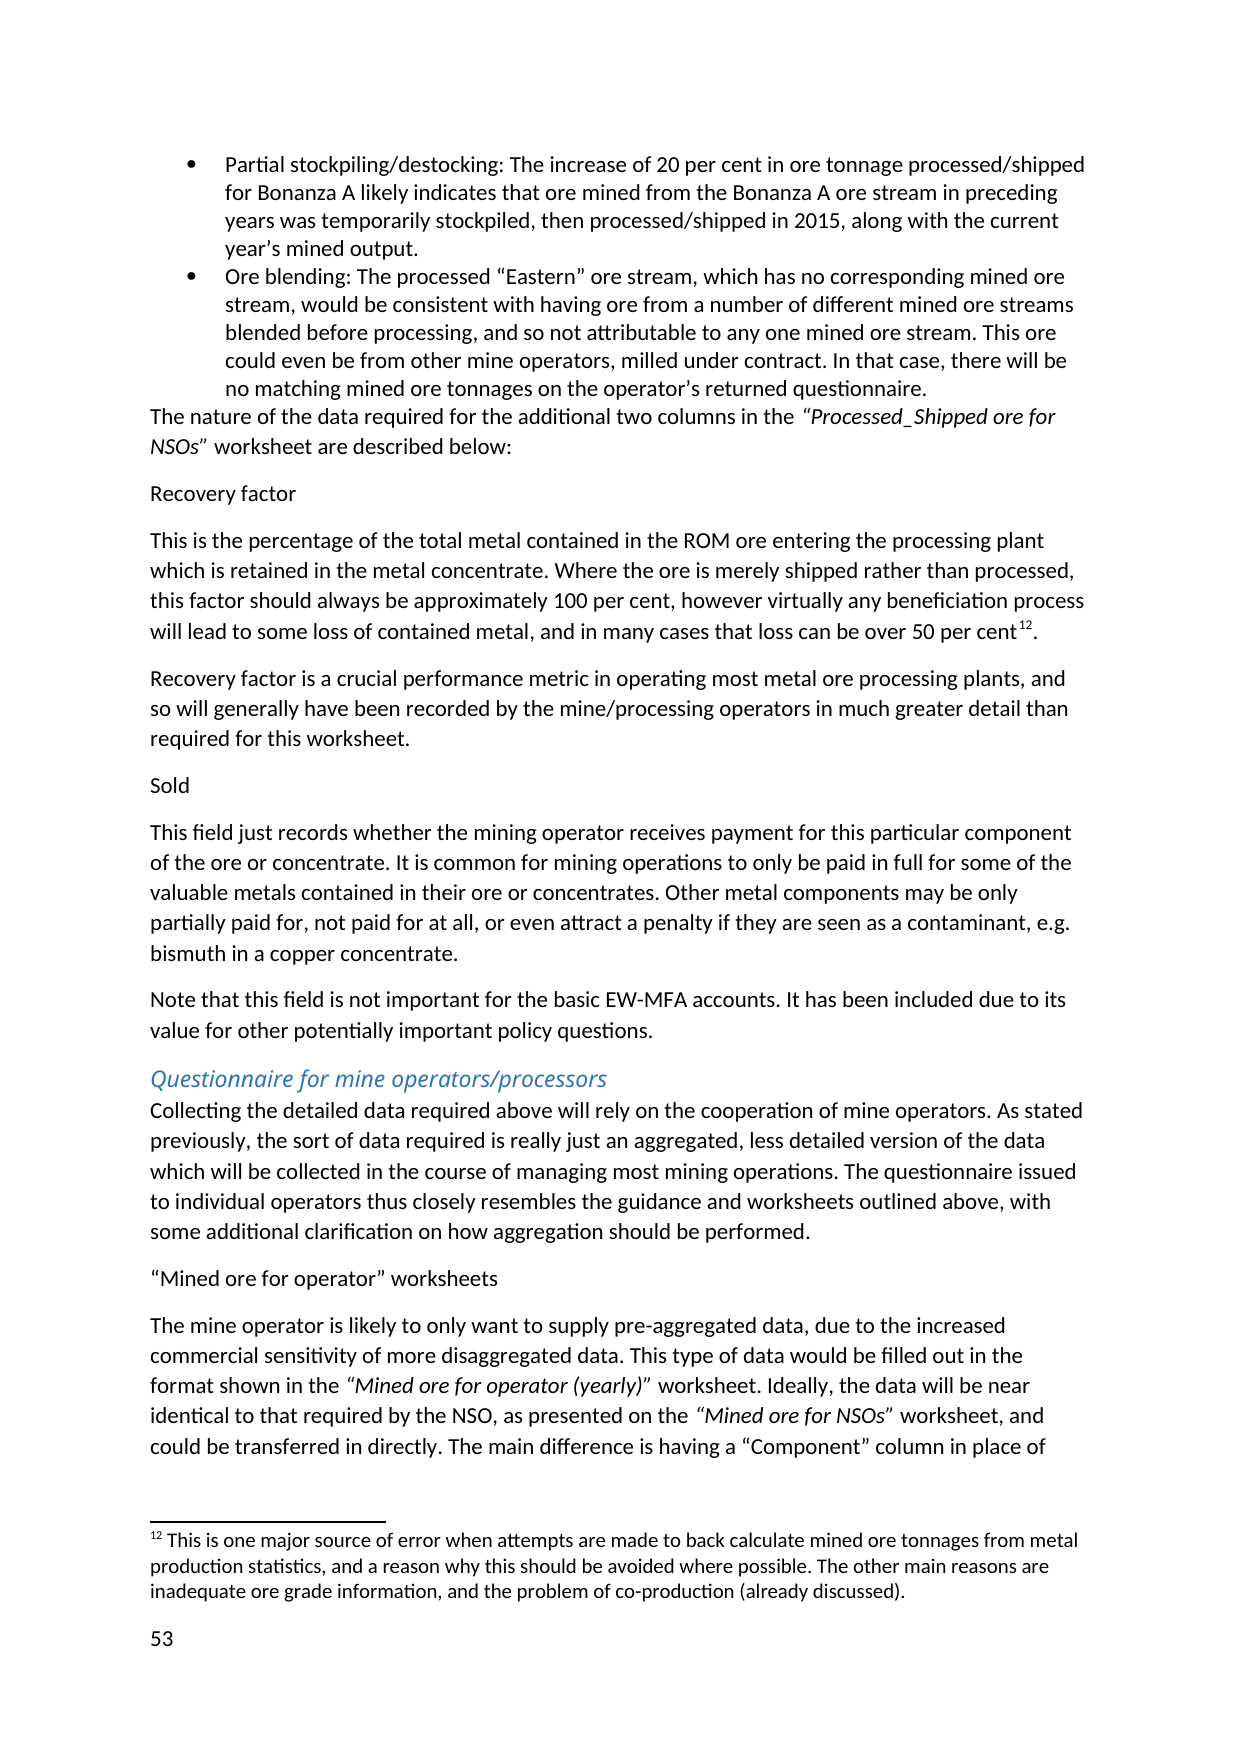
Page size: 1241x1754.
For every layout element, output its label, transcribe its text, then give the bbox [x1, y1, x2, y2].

text This is the percentage of the total metal contained in the ROM ore entering the processing plant which is retained in the metal concentrate. Where the ore is merely shipped rather than processed, this factor should always be approximately 100 per cent, however virtually any beneficiation process will lead to some loss of contained metal, and in many cases that loss can be over 50 per cent. [150, 526, 1090, 645]
text This field just records whether the mining operator receives payment for this particular component of the ore or concentrate. It is common for mining operations to only be paid in full for some of the valuable metals contained in their ore or concentrates. Other metal components may be only partially paid for, not paid for at all, or even attract a penalty if they are seen as a contaminant, e.g. bismuth in a copper concentrate. [150, 818, 1090, 967]
text Note that this field is not important for the basic EW-MFA accounts. It has been included due to its value for other potentially important policy questions. [150, 986, 1090, 1044]
text The nature of the data required for the additional two columns in the “Processed_Shipped ore for NSOs” worksheet are described below: [150, 402, 1090, 460]
text Recovery factor [150, 479, 1090, 507]
text Recovery factor is a crucial performance metric in operating most metal ore processing plants, and so will generally have been recorded by the mine/processing operators in much greater detail than required for this worksheet. [150, 664, 1090, 752]
text “Mined ore for operator” worksheets [150, 1264, 1090, 1292]
text Sold [150, 771, 1090, 799]
text Collecting the detailed data required above will rely on the cooperation of mine operators. As stated previously, the sort of data required is really just an aggregated, less detailed version of the data which will be collected in the course of managing most mining operations. The questionnaire issued to individual operators thus closely resembles the guidance and worksheets outlined above, with some additional clarification on how aggregation should be performed. [150, 1096, 1090, 1245]
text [150, 1311, 1090, 1460]
subtitle Questionnaire for mine operators/processors [150, 1063, 1090, 1094]
list Ore blending: The processed “Eastern” ore stream, which has no corresponding mined ore stream, would be consistent with having ore from a number of different mined ore streams blended before processing, and so not attributable to any one mined ore stream. This ore could even be from other mine operators, milled under contract. In that case, there will be no matching mined ore tonnages on the operator’s returned questionnaire. [187, 262, 1090, 402]
list Partial stockpiling/destocking: The increase of 20 per cent in ore tonnage processed/shipped for Bonanza A likely indicates that ore mined from the Bonanza A ore stream in preceding years was temporarily stockpiled, then processed/shipped in 2015, along with the current year’s mined output. [187, 150, 1090, 262]
